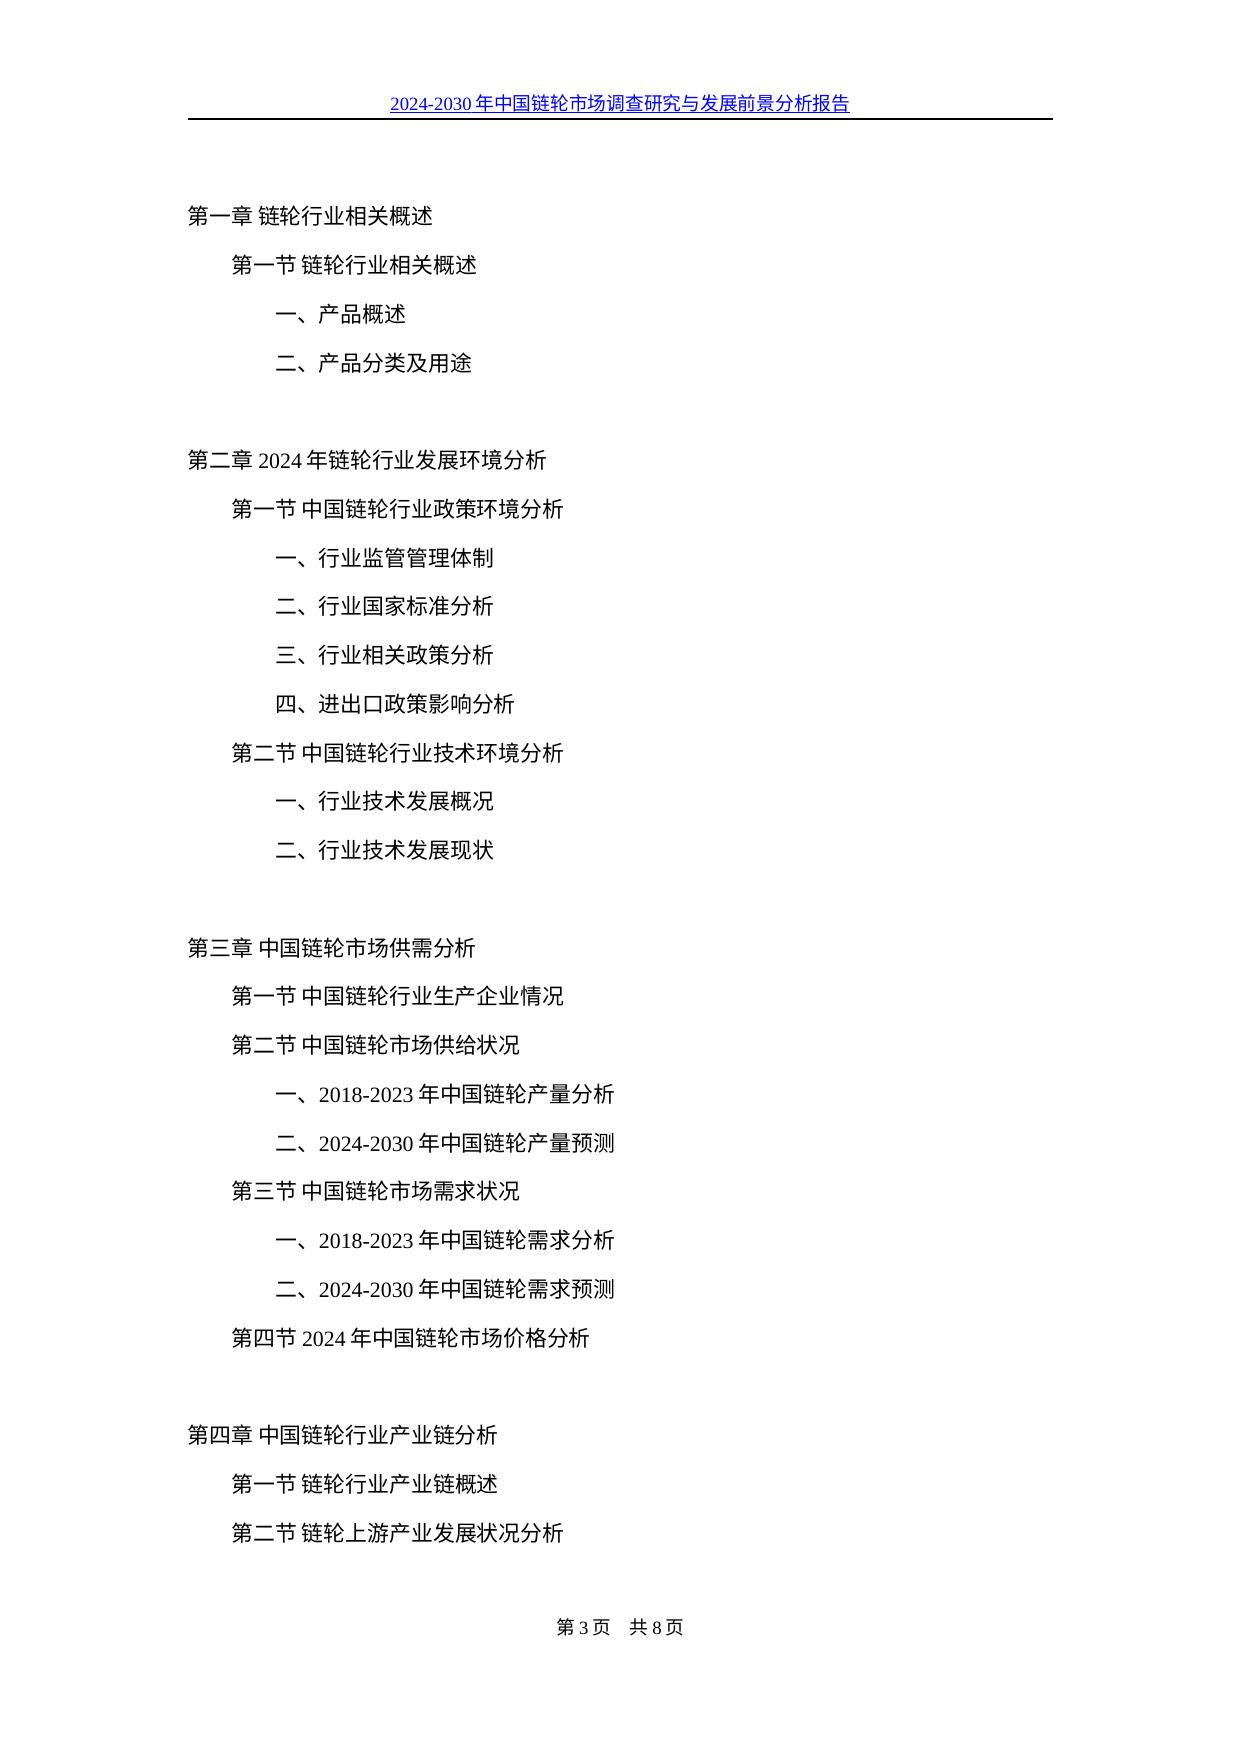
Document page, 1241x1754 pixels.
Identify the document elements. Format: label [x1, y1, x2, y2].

text [187, 150, 1053, 1548]
